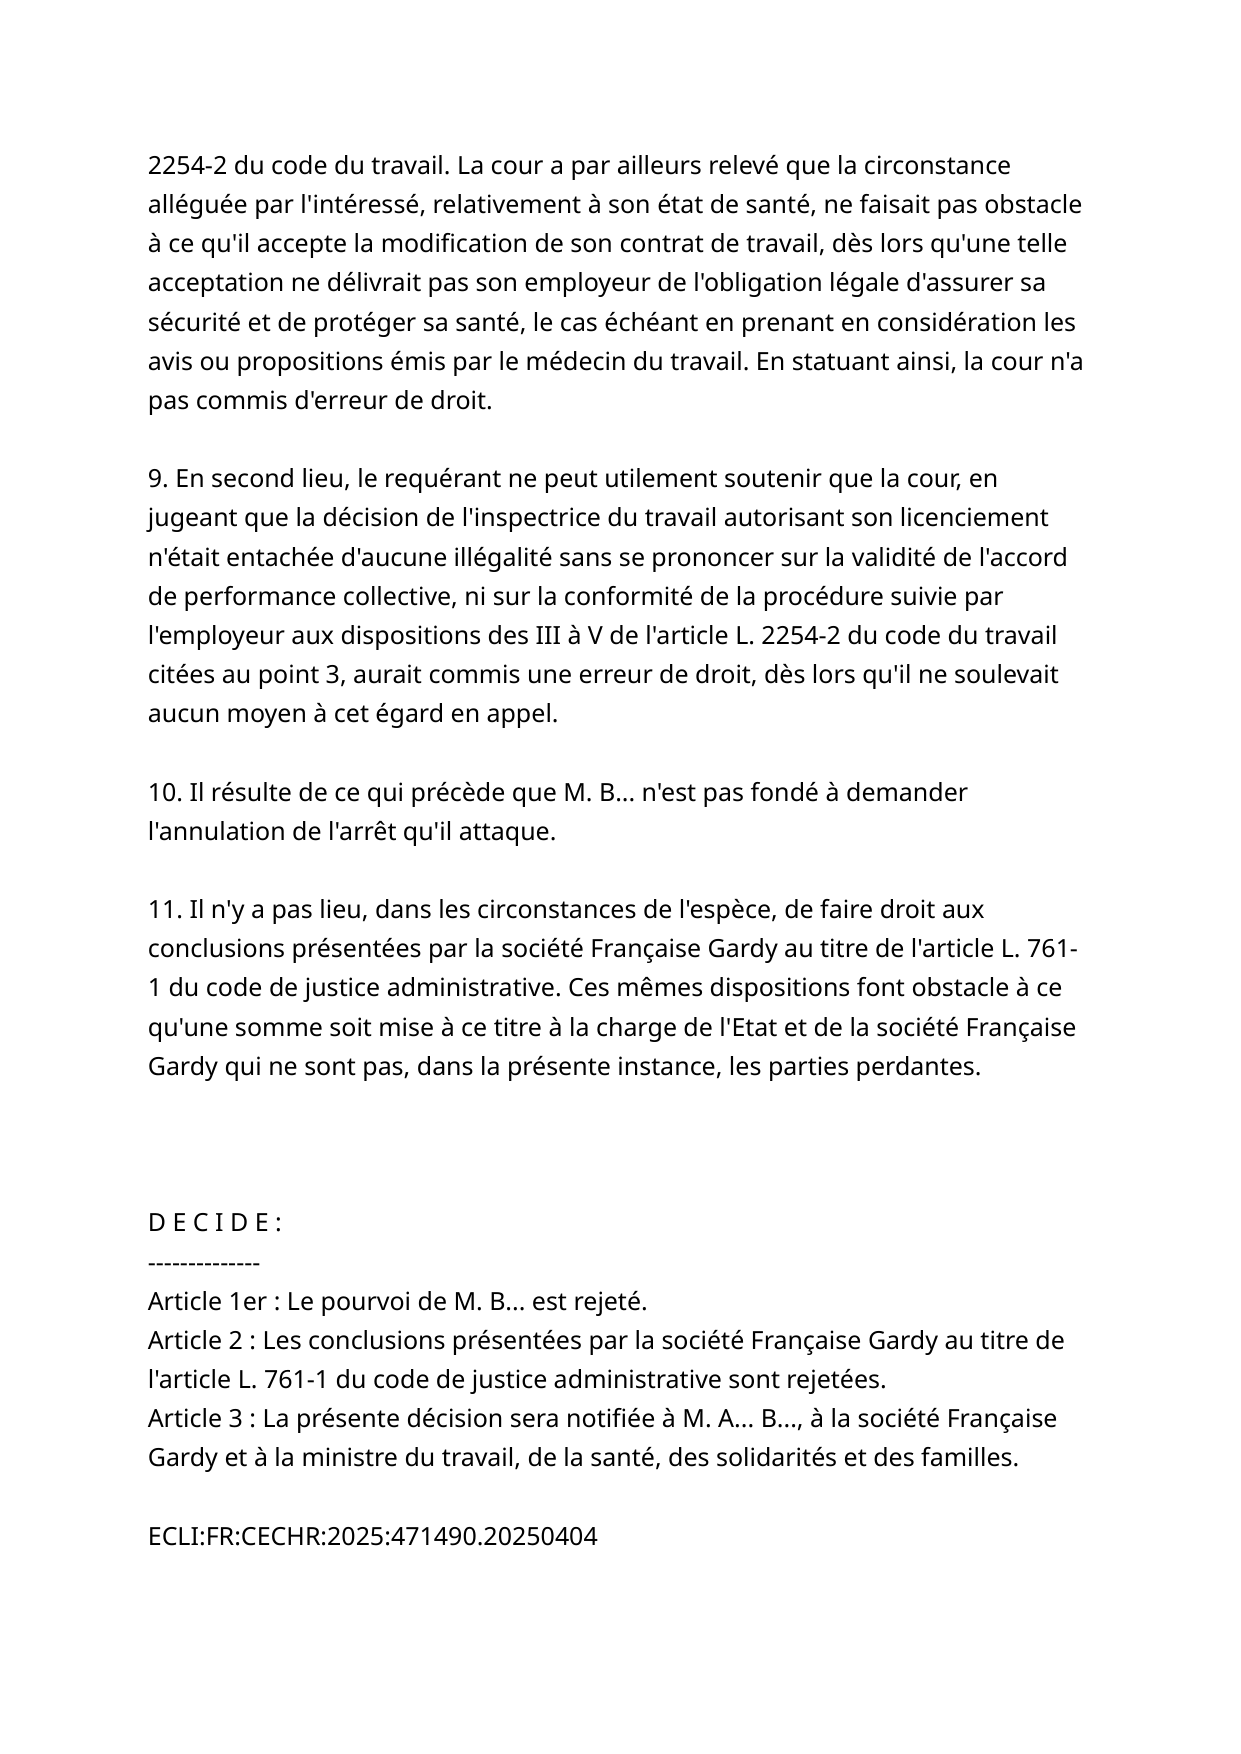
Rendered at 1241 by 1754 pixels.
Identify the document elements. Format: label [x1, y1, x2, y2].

text [148, 148, 1093, 1552]
